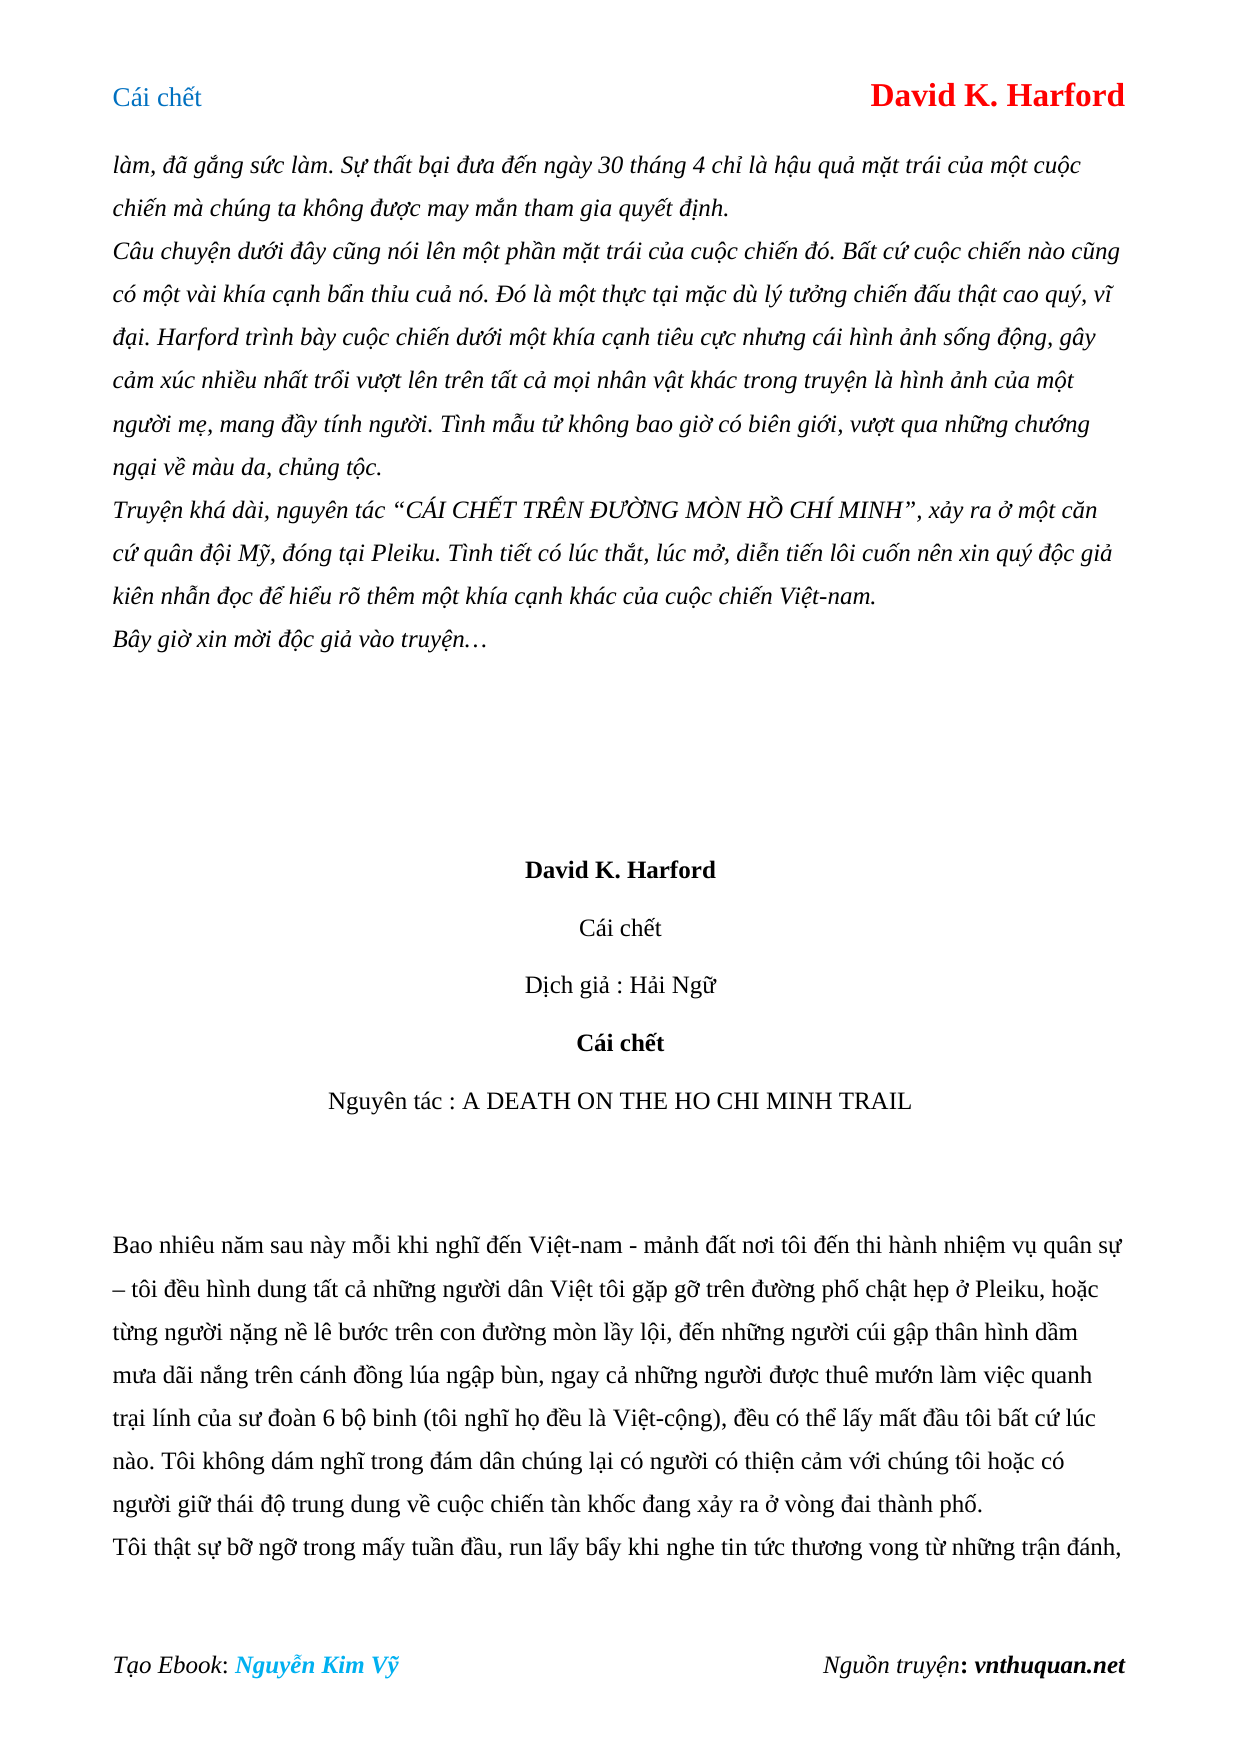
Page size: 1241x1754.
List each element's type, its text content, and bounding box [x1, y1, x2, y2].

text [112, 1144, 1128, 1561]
text Nguyên tác : A DEATH ON THE HO CHI MINH TRAIL [112, 1086, 1128, 1115]
text Cái chết [112, 913, 1128, 941]
text David K. Harford [112, 855, 1128, 883]
text Cái chết [112, 1028, 1128, 1057]
text Dịch giả : Hải Ngữ [112, 971, 1128, 999]
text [112, 150, 1128, 782]
